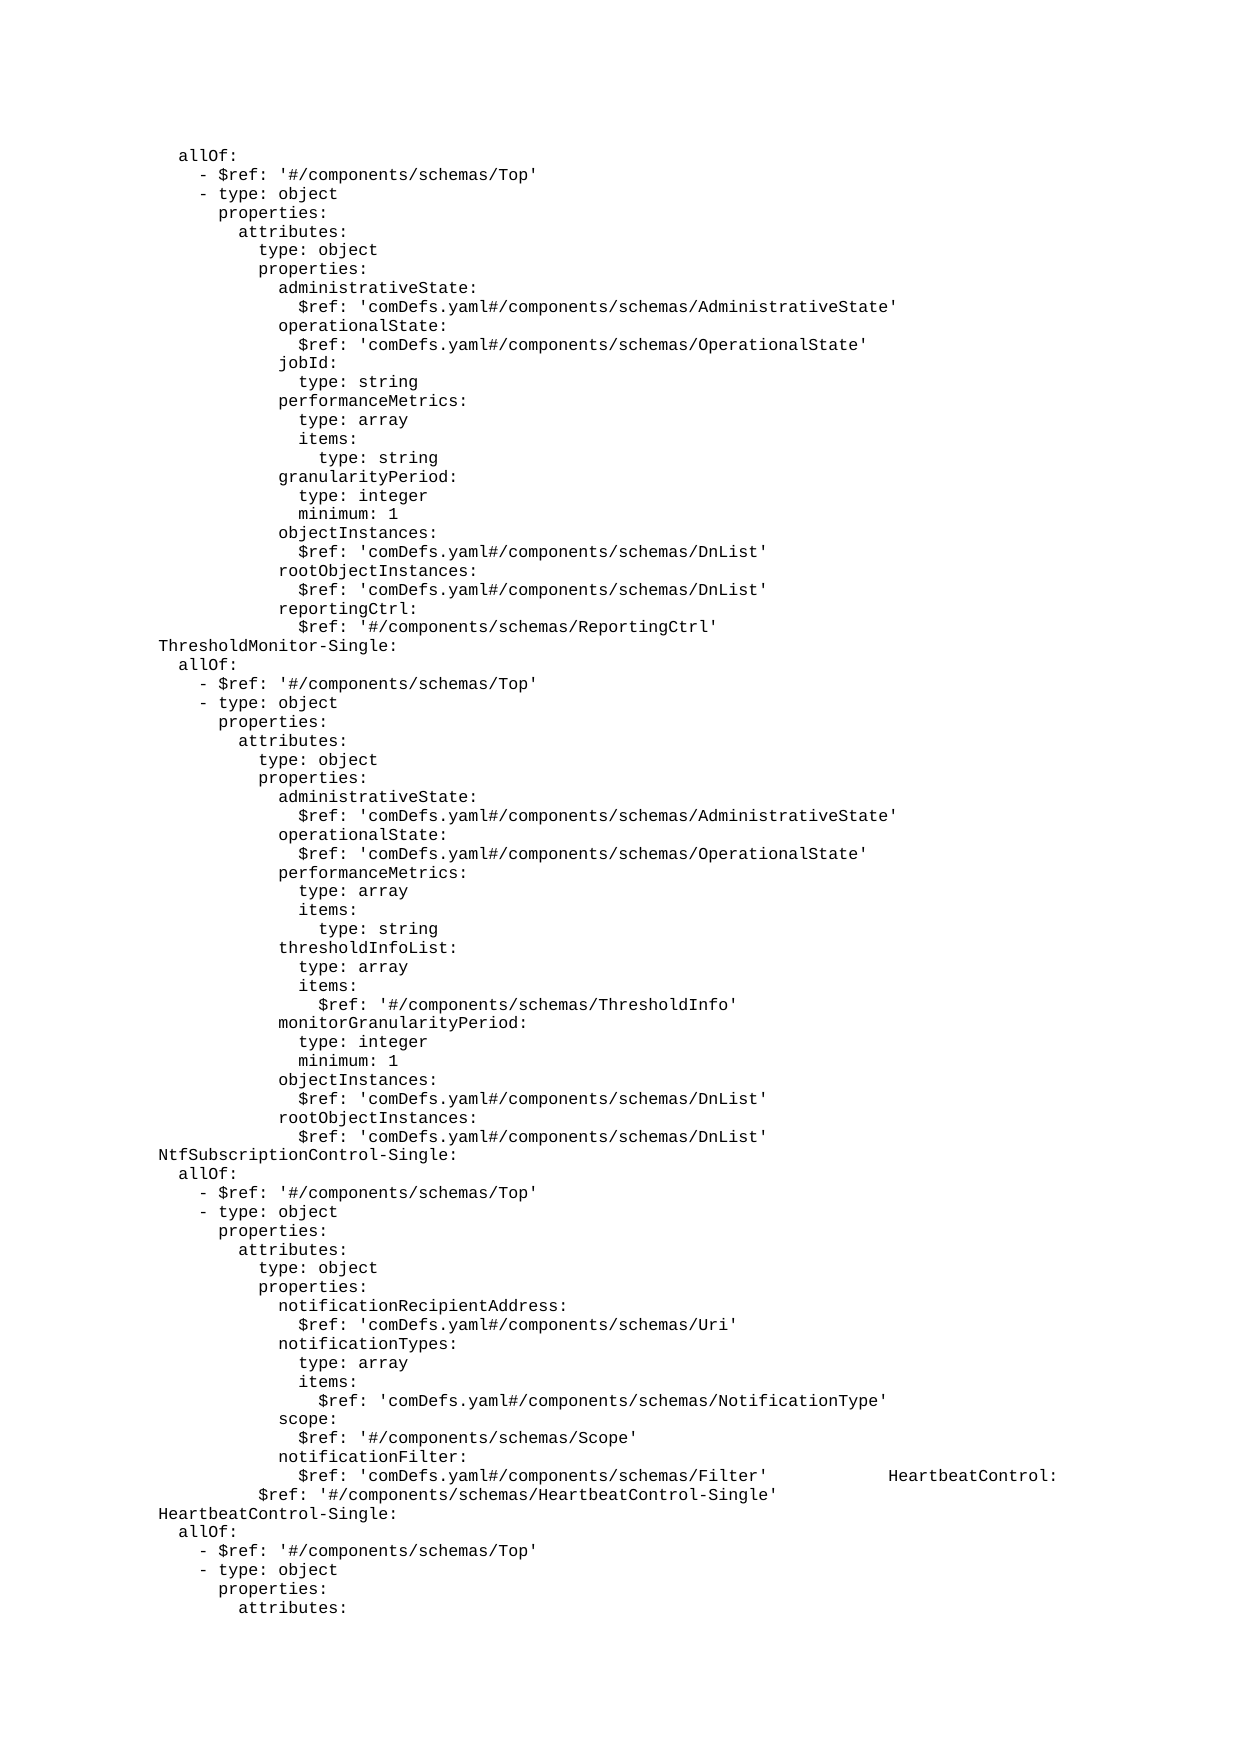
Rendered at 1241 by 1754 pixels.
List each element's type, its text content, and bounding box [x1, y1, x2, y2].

text notificationRecipientAddress: [118, 1298, 1122, 1317]
text operationalState: [118, 317, 1122, 336]
text - $ref: '#/components/schemas/Top' [118, 167, 1122, 185]
text items: [118, 431, 1122, 449]
text $ref: '#/components/schemas/Scope' [118, 1430, 1122, 1449]
text operationalState: [118, 826, 1122, 845]
text $ref: 'comDefs.yaml#/components/schemas/OperationalState' [118, 845, 1122, 864]
text rootObjectInstances: [118, 1109, 1122, 1128]
text allOf: [118, 1166, 1122, 1185]
text - type: object [118, 1203, 1122, 1222]
text items: [118, 977, 1122, 996]
text allOf: [118, 148, 1122, 167]
text objectInstances: [118, 525, 1122, 544]
text - $ref: '#/components/schemas/Top' [118, 676, 1122, 694]
text $ref: 'comDefs.yaml#/components/schemas/DnList' [118, 544, 1122, 562]
text administrativeState: [118, 789, 1122, 808]
text attributes: [118, 1241, 1122, 1260]
text objectInstances: [118, 1072, 1122, 1090]
text notificationTypes: [118, 1336, 1122, 1354]
text performanceMetrics: [118, 393, 1122, 412]
text type: integer [118, 487, 1122, 506]
text allOf: [118, 1524, 1122, 1543]
text minimum: 1 [118, 506, 1122, 525]
text type: array [118, 883, 1122, 902]
text thresholdInfoList: [118, 939, 1122, 958]
text $ref: '#/components/schemas/ThresholdInfo' [118, 996, 1122, 1015]
text $ref: 'comDefs.yaml#/components/schemas/DnList' [118, 1128, 1122, 1147]
text jobId: [118, 355, 1122, 374]
text NtfSubscriptionControl-Single: [118, 1147, 1122, 1166]
text monitorGranularityPeriod: [118, 1015, 1122, 1034]
text minimum: 1 [118, 1053, 1122, 1072]
text type: integer [118, 1034, 1122, 1053]
text attributes: [118, 732, 1122, 751]
text properties: [118, 770, 1122, 789]
text type: object [118, 242, 1122, 261]
text items: [118, 902, 1122, 921]
text properties: [118, 1279, 1122, 1298]
text $ref: 'comDefs.yaml#/components/schemas/AdministrativeState' [118, 298, 1122, 317]
text $ref: '#/components/schemas/ReportingCtrl' [118, 619, 1122, 638]
text type: string [118, 374, 1122, 393]
text type: array [118, 1354, 1122, 1373]
text administrativeState: [118, 280, 1122, 298]
text type: object [118, 1260, 1122, 1279]
text - type: object [118, 1562, 1122, 1581]
text HeartbeatControl-Single: [118, 1505, 1122, 1524]
text scope: [118, 1411, 1122, 1430]
text properties: [118, 1581, 1122, 1599]
text $ref: 'comDefs.yaml#/components/schemas/DnList' [118, 581, 1122, 600]
text ThresholdMonitor-Single: [118, 638, 1122, 657]
text allOf: [118, 657, 1122, 676]
text - $ref: '#/components/schemas/Top' [118, 1185, 1122, 1203]
text - type: object [118, 694, 1122, 713]
text - type: object [118, 185, 1122, 204]
text $ref: 'comDefs.yaml#/components/schemas/AdministrativeState' [118, 808, 1122, 826]
text type: array [118, 412, 1122, 431]
text performanceMetrics: [118, 864, 1122, 883]
text type: string [118, 449, 1122, 468]
text rootObjectInstances: [118, 562, 1122, 581]
text $ref: 'comDefs.yaml#/components/schemas/OperationalState' [118, 336, 1122, 355]
text properties: [118, 713, 1122, 732]
text notificationFilter: [118, 1449, 1122, 1467]
text attributes: [118, 1599, 1122, 1618]
text $ref: 'comDefs.yaml#/components/schemas/Filter' HeartbeatControl: [118, 1467, 1122, 1486]
text items: [118, 1373, 1122, 1392]
text granularityPeriod: [118, 468, 1122, 487]
text attributes: [118, 223, 1122, 242]
text $ref: '#/components/schemas/HeartbeatControl-Single' [118, 1486, 1122, 1505]
text type: array [118, 958, 1122, 977]
text $ref: 'comDefs.yaml#/components/schemas/DnList' [118, 1090, 1122, 1109]
text $ref: 'comDefs.yaml#/components/schemas/NotificationType' [118, 1392, 1122, 1411]
text - $ref: '#/components/schemas/Top' [118, 1543, 1122, 1562]
text $ref: 'comDefs.yaml#/components/schemas/Uri' [118, 1317, 1122, 1336]
text properties: [118, 261, 1122, 280]
text type: object [118, 751, 1122, 770]
text reportingCtrl: [118, 600, 1122, 619]
text type: string [118, 921, 1122, 939]
text properties: [118, 1222, 1122, 1241]
text properties: [118, 204, 1122, 223]
